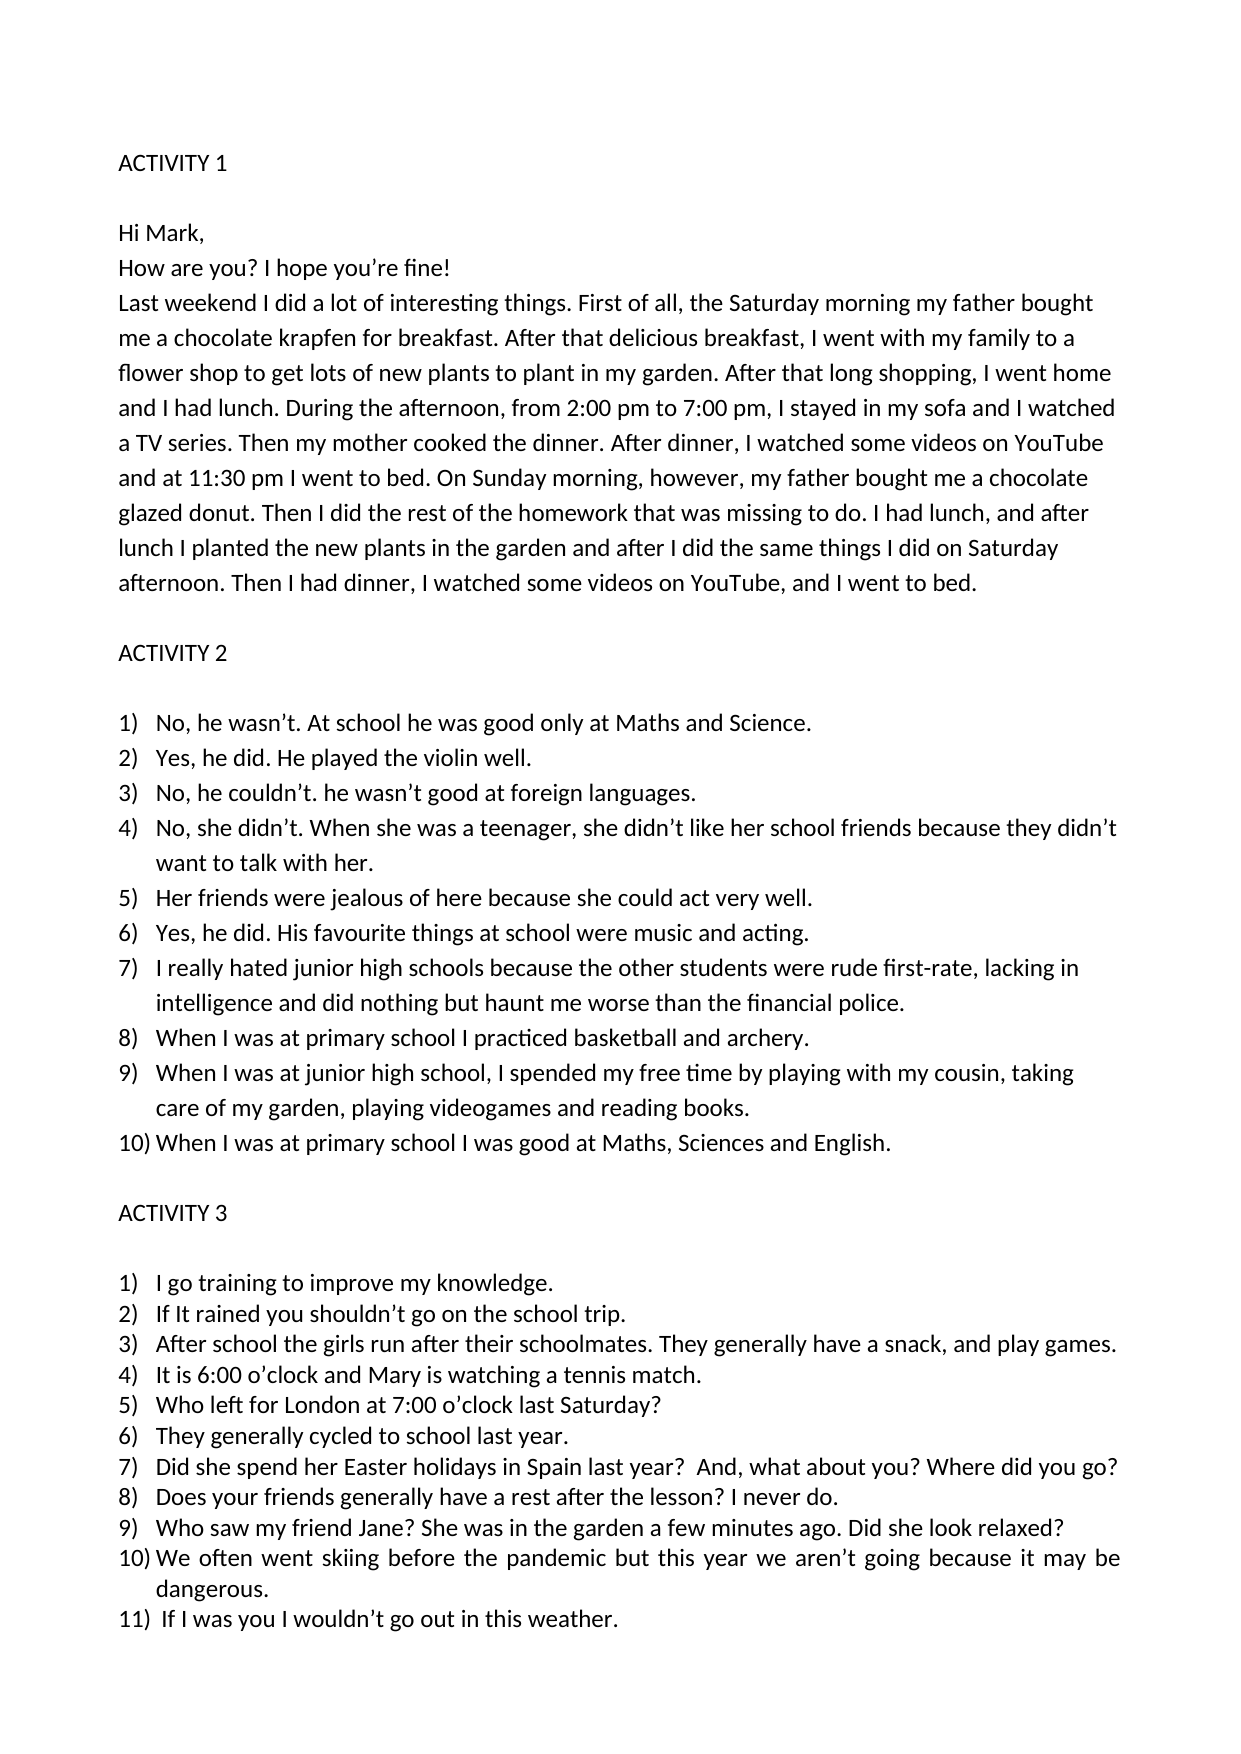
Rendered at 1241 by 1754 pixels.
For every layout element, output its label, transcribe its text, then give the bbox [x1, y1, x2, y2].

list Last weekend I did a lot of interesting things. First of all, the Saturday morning my father bought me a chocolate krapfen for breakfast. After that delicious breakfast, I went with my family to a flower shop to get lots of new plants to plant in my garden. After that long shopping, I went home and I had lunch. During the afternoon, from 2:00 pm to 7:00 pm, I stayed in my sofa and I watched a TV series. Then my mother cooked the dinner. After dinner, I watched some videos on YouTube and at 11:30 pm I went to bed. On Sunday morning, however, my father bought me a chocolate glazed donut. Then I did the rest of the homework that was missing to do. I had lunch, and after lunch I planted the new plants in the garden and after I did the same things I did on Saturday afternoon. Then I had dinner, I watched some videos on YouTube, and I went to bed. [118, 288, 1122, 598]
list They generally cycled to school last year. [118, 1420, 1122, 1451]
list No, she didn’t. When she was a teenager, she didn’t like her school friends because they didn’t want to talk with her. [118, 813, 1122, 878]
list Hi Mark, [118, 218, 1122, 248]
list I go training to improve my knowledge. [118, 1268, 1122, 1298]
list Who left for London at 7:00 o’clock last Saturday? [118, 1390, 1122, 1420]
list If I was you I wouldn’t go out in this weather. [118, 1603, 1122, 1634]
list When I was at primary school I practiced basketball and archery. [118, 1023, 1122, 1053]
list No, he wasn’t. At school he was good only at Maths and Science. [118, 708, 1122, 738]
list If It rained you shouldn’t go on the school trip. [118, 1298, 1122, 1329]
list Yes, he did. His favourite things at school were music and acting. [118, 918, 1122, 948]
list ACTIVITY 2 [118, 638, 1122, 668]
list ACTIVITY 1 [118, 148, 1122, 178]
list It is 6:00 o’clock and Mary is watching a tennis match. [118, 1359, 1122, 1390]
list Yes, he did. He played the violin well. [118, 743, 1122, 773]
list When I was at junior high school, I spended my free time by playing with my cousin, taking care of my garden, playing videogames and reading books. [118, 1058, 1122, 1123]
list I really hated junior high schools because the other students were rude first-rate, lacking in intelligence and did nothing but haunt me worse than the financial police. [118, 953, 1122, 1018]
list We often went skiing before the pandemic but this year we aren’t going because it may be dangerous. [118, 1542, 1122, 1603]
list Did she spend her Easter holidays in Spain last year? And, what about you? Where did you go? [118, 1451, 1122, 1481]
list How are you? I hope you’re fine! [118, 253, 1122, 283]
list Does your friends generally have a rest after the lesson? I never do. [118, 1481, 1122, 1512]
list After school the girls run after their schoolmates. They generally have a snack, and play games. [118, 1329, 1122, 1359]
list When I was at primary school I was good at Maths, Sciences and English. [118, 1128, 1122, 1158]
list Who saw my friend Jane? She was in the garden a few minutes ago. Did she look relaxed? [118, 1512, 1122, 1542]
list No, he couldn’t. he wasn’t good at foreign languages. [118, 778, 1122, 808]
text ACTIVITY 3 [118, 1198, 1122, 1228]
list Her friends were jealous of here because she could act very well. [118, 883, 1122, 913]
